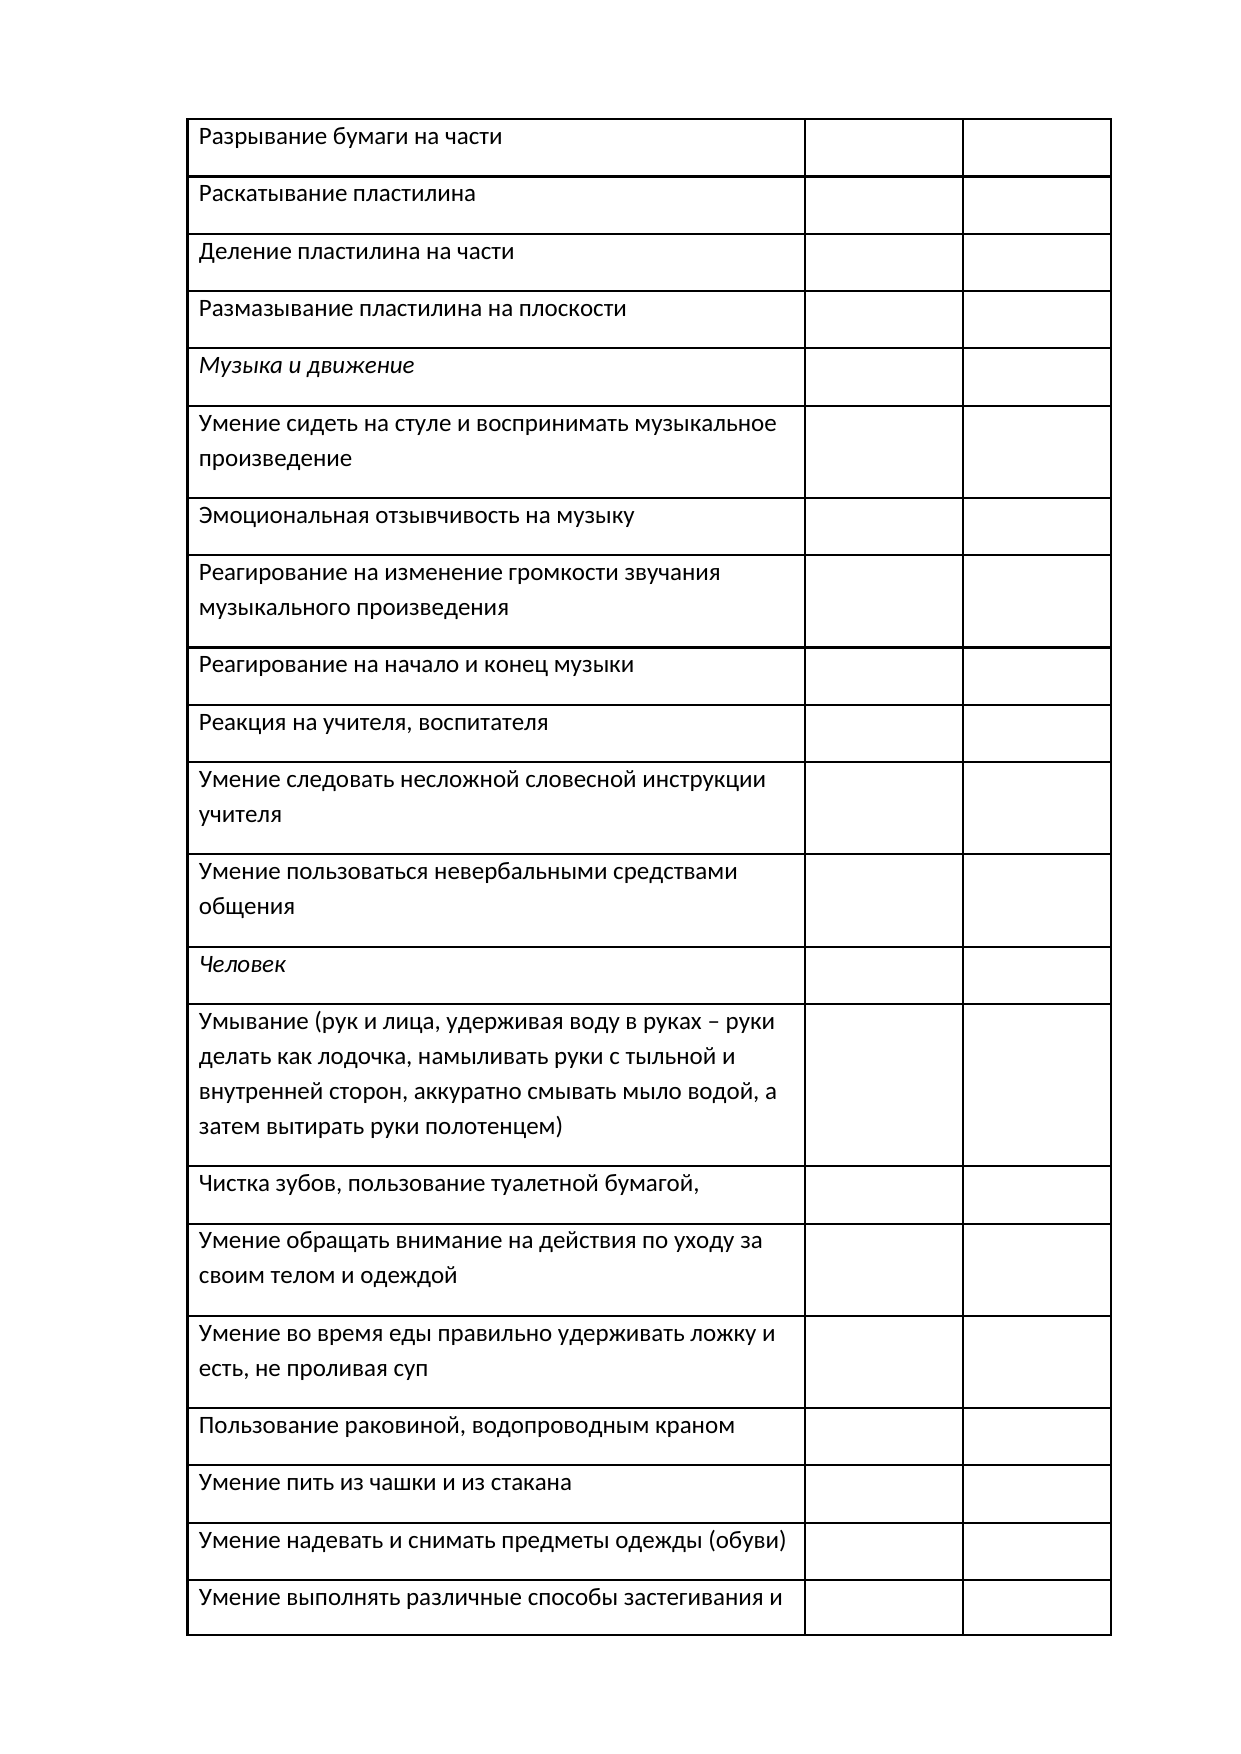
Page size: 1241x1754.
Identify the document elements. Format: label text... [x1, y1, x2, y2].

table_cell [964, 1005, 1110, 1165]
table_cell Умение во время еды правильно удерживать ложку и есть, не проливая суп [189, 1317, 804, 1407]
table_cell [964, 1524, 1110, 1579]
table_cell [964, 649, 1110, 704]
table_cell [964, 178, 1110, 233]
table_cell Деление пластилина на части [189, 235, 804, 290]
table_cell Раскатывание пластилина [189, 178, 804, 233]
table_cell [964, 499, 1110, 554]
table_cell [806, 235, 962, 290]
table_cell Умение сидеть на стуле и воспринимать музыкальное произведение [189, 407, 804, 497]
table_cell Умение пользоваться невербальными средствами общения [189, 855, 804, 946]
table_cell [964, 1225, 1110, 1315]
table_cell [189, 1581, 804, 1634]
table_cell [806, 1409, 962, 1464]
table_cell Умение надевать и снимать предметы одежды (обуви) [189, 1524, 804, 1579]
table_cell [806, 292, 962, 347]
table_cell [806, 706, 962, 761]
table_cell [806, 1466, 962, 1522]
table_cell Эмоциональная отзывчивость на музыку [189, 499, 804, 554]
table_cell Человек [189, 948, 804, 1003]
table_cell [806, 649, 962, 704]
table_cell Умение пить из чашки и из стакана [189, 1466, 804, 1522]
table_cell [964, 855, 1110, 946]
table_cell Реагирование на начало и конец музыки [189, 649, 804, 704]
table_cell [806, 120, 962, 175]
table_cell Разрывание бумаги на части [189, 120, 804, 175]
table_cell [964, 1466, 1110, 1522]
table_cell [806, 763, 962, 853]
table_cell [806, 1005, 962, 1165]
table_cell [964, 1581, 1110, 1634]
table_cell [964, 407, 1110, 497]
table_cell [806, 499, 962, 554]
table_cell Умение следовать несложной словесной инструкции учителя [189, 763, 804, 853]
table_cell [964, 1317, 1110, 1407]
table_cell [964, 349, 1110, 404]
table_cell Умывание (рук и лица, удерживая воду в руках – руки делать как лодочка, намыливать руки с тыльной и внутренней сторон, аккуратно смывать мыло водой, а затем вытирать руки полотенцем) [189, 1005, 804, 1165]
table_cell [964, 120, 1110, 175]
table_cell Пользование раковиной, водопроводным краном [189, 1409, 804, 1464]
table_cell [964, 763, 1110, 853]
table_cell [806, 407, 962, 497]
table_cell [964, 292, 1110, 347]
table_cell Размазывание пластилина на плоскости [189, 292, 804, 347]
table_cell [964, 556, 1110, 646]
table_cell [964, 235, 1110, 290]
table_cell [806, 855, 962, 946]
table_cell [806, 178, 962, 233]
table_cell [964, 948, 1110, 1003]
table_cell [964, 706, 1110, 761]
table_cell [806, 948, 962, 1003]
table_cell [964, 1409, 1110, 1464]
table_cell Реагирование на изменение громкости звучания музыкального произведения [189, 556, 804, 646]
table_cell Музыка и движение [189, 349, 804, 404]
table_cell Реакция на учителя, воспитателя [189, 706, 804, 761]
table_cell Умение обращать внимание на действия по уходу за своим телом и одеждой [189, 1225, 804, 1315]
table_cell [806, 1581, 962, 1634]
table_cell [806, 1225, 962, 1315]
table_cell [806, 1167, 962, 1222]
table_cell Чистка зубов, пользование туалетной бумагой, [189, 1167, 804, 1222]
table_cell [806, 556, 962, 646]
table_cell [806, 349, 962, 404]
table_cell [806, 1524, 962, 1579]
table_cell [964, 1167, 1110, 1222]
table_cell [806, 1317, 962, 1407]
